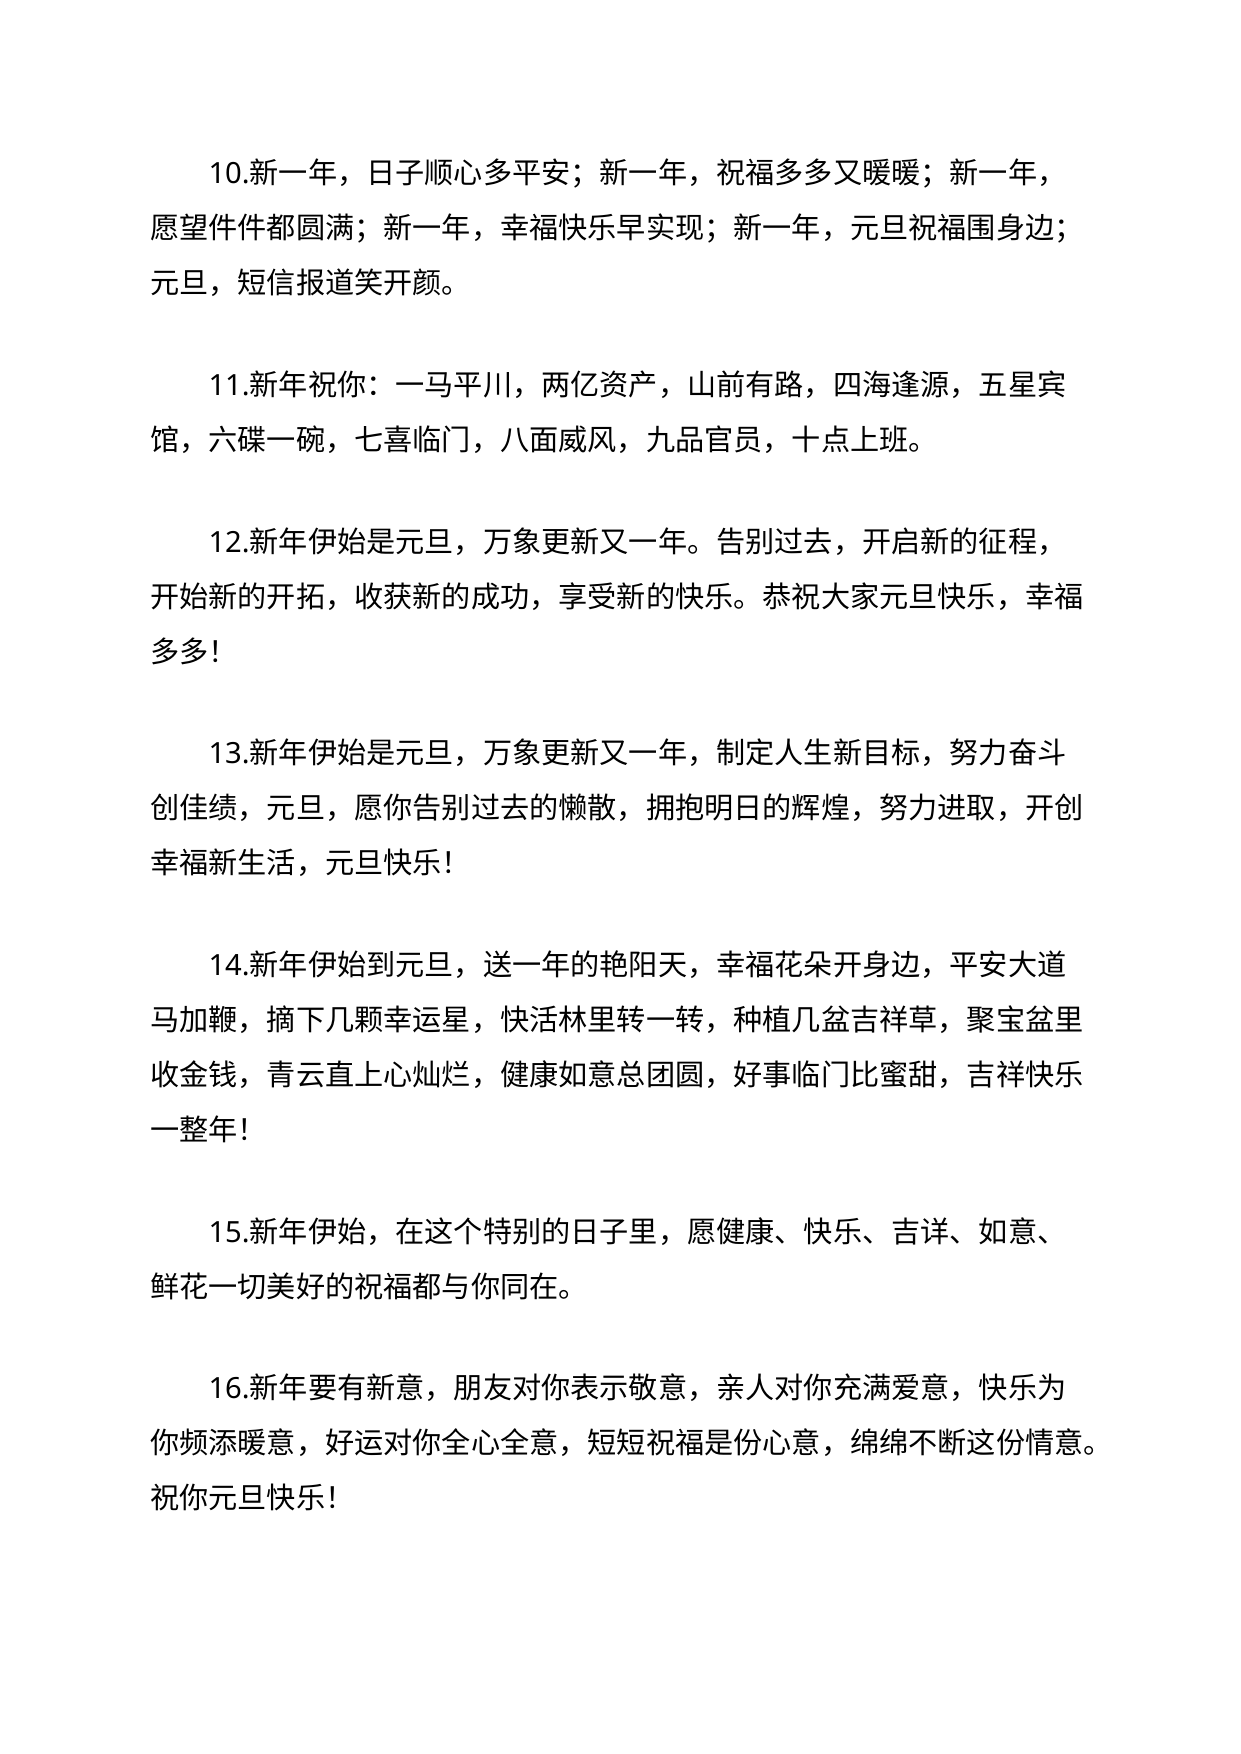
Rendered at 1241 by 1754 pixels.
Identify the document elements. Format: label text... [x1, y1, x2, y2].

text 12.新年伊始是元旦，万象更新又一年。告别过去，开启新的征程，开始新的开拓，收获新的成功，享受新的快乐。恭祝大家元旦快乐，幸福多多！ [150, 518, 1090, 671]
text 11.新年祝你：一马平川，两亿资产，山前有路，四海逢源，五星宾馆，六碟一碗，七喜临门，八面威风，九品官员，十点上班。 [150, 362, 1090, 459]
text 15.新年伊始，在这个特别的日子里，愿健康、快乐、吉详、如意、鲜花一切美好的祝福都与你同在。 [150, 1208, 1090, 1306]
text 13.新年伊始是元旦，万象更新又一年，制定人生新目标，努力奋斗创佳绩，元旦，愿你告别过去的懒散，拥抱明日的辉煌，努力进取，开创幸福新生活，元旦快乐！ [150, 730, 1090, 882]
text 10.新一年，日子顺心多平安；新一年，祝福多多又暖暖；新一年，愿望件件都圆满；新一年，幸福快乐早实现；新一年，元旦祝福围身边；元旦，短信报道笑开颜。 [150, 150, 1090, 302]
text 16.新年要有新意，朋友对你表示敬意，亲人对你充满爱意，快乐为你频添暖意，好运对你全心全意，短短祝福是份心意，绵绵不断这份情意。祝你元旦快乐！ [150, 1365, 1090, 1517]
text 14.新年伊始到元旦，送一年的艳阳天，幸福花朵开身边，平安大道马加鞭，摘下几颗幸运星，快活林里转一转，种植几盆吉祥草，聚宝盆里收金钱，青云直上心灿烂，健康如意总团圆，好事临门比蜜甜，吉祥快乐一整年！ [150, 942, 1090, 1149]
